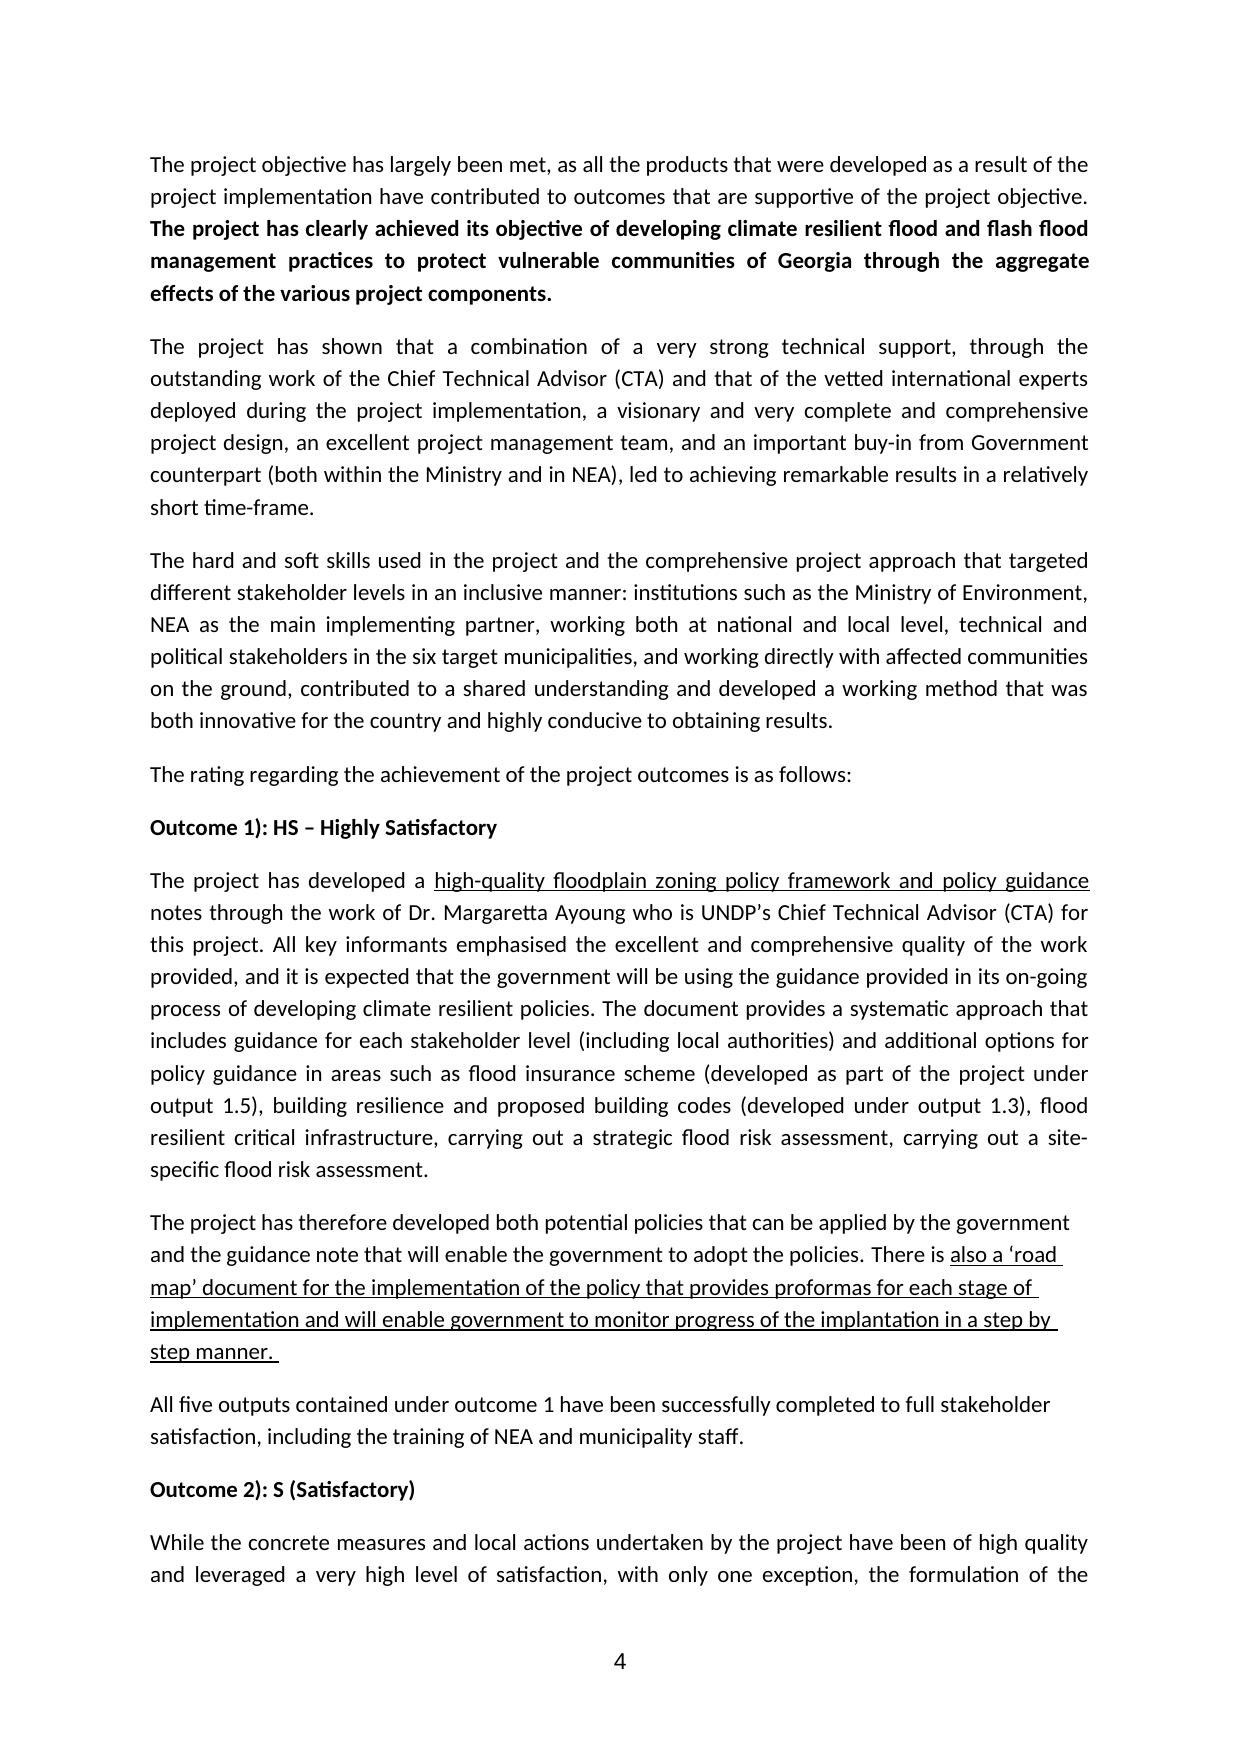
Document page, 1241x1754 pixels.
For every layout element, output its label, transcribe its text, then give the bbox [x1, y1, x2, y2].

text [150, 1528, 1090, 1589]
text Outcome 1): HS – Highly Satisfactory [150, 813, 1090, 841]
text The hard and soft skills used in the project and the comprehensive project approach that targeted different stakeholder levels in an inclusive manner: institutions such as the Ministry of Environment, NEA as the main implementing partner, working both at national and local level, technical and political stakeholders in the six target municipalities, and working directly with affected communities on the ground, contributed to a shared understanding and developed a working method that was both innovative for the country and highly conducive to obtaining results. [150, 546, 1090, 735]
text Outcome 2): S (Satisfactory) [150, 1475, 1090, 1503]
text The project has developed a high-quality floodplain zoning policy framework and policy guidance notes through the work of Dr. Margaretta Ayoung who is UNDP’s Chief Technical Advisor (CTA) for this project. All key informants emphasised the excellent and comprehensive quality of the work provided, and it is expected that the government will be using the guidance provided in its on-going process of developing climate resilient policies. The document provides a systematic approach that includes guidance for each stakeholder level (including local authorities) and additional options for policy guidance in areas such as flood insurance scheme (developed as part of the project under output 1.5), building resilience and proposed building codes (developed under output 1.3), flood resilient critical infrastructure, carrying out a strategic flood risk assessment, carrying out a site-specific flood risk assessment. [150, 866, 1090, 1183]
text All five outputs contained under outcome 1 have been successfully completed to full stakeholder satisfaction, including the training of NEA and municipality staff. [150, 1390, 1090, 1450]
text The project has therefore developed both potential policies that can be applied by the government and the guidance note that will enable the government to adopt the policies. There is also a ‘road map’ document for the implementation of the policy that provides proformas for each stage of implementation and will enable government to monitor progress of the implantation in a step by step manner. [150, 1208, 1090, 1365]
text The project objective has largely been met, as all the products that were developed as a result of the project implementation have contributed to outcomes that are supportive of the project objective. The project has clearly achieved its objective of developing climate resilient flood and flash flood management practices to protect vulnerable communities of Georgia through the aggregate effects of the various project components. [150, 150, 1090, 307]
text The project has shown that a combination of a very strong technical support, through the outstanding work of the Chief Technical Advisor (CTA) and that of the vetted international experts deployed during the project implementation, a visionary and very complete and comprehensive project design, an excellent project management team, and an important buy-in from Government counterpart (both within the Ministry and in NEA), led to achieving remarkable results in a relatively short time-frame. [150, 332, 1090, 521]
text The rating regarding the achievement of the project outcomes is as follows: [150, 760, 1090, 788]
